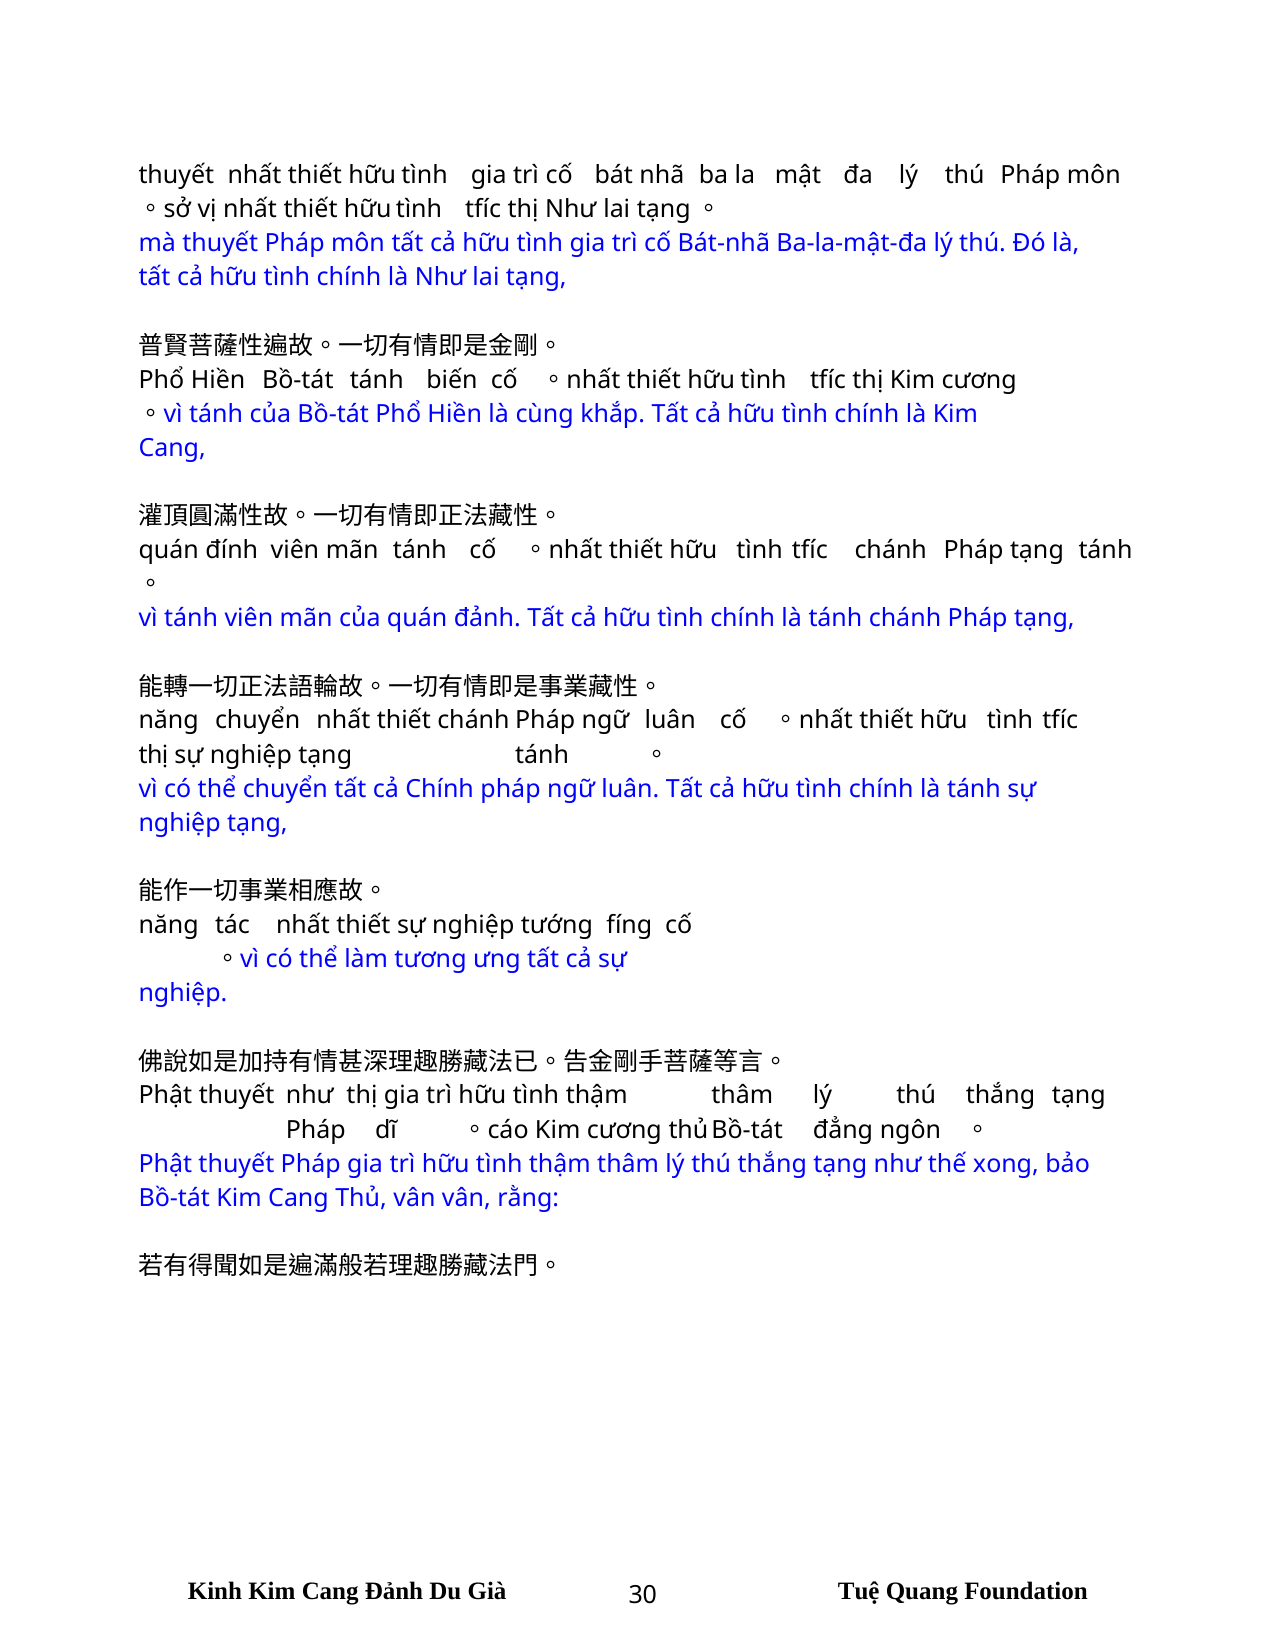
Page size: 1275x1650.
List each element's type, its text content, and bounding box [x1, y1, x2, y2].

text vì có thể chuyển tất cả Chính pháp ngữ luân. Tất cả hữu tình chính là tánh sự nghiệp tạng, [138, 770, 1081, 838]
text vì tánh viên mãn của quán đảnh. Tất cả hữu tình chính là tánh chánh Pháp tạng, [138, 600, 1148, 634]
text 若有得聞如是遍滿般若理趣勝藏法門。 [138, 1248, 1148, 1282]
text 能作一切事業相應故。 [138, 873, 1148, 907]
text năng chuyển nhất thiết chánh Pháp ngữ luân cố 。nhất thiết hữu tình tfíc thị sự nghiệp tạng tánh 。 [138, 702, 1111, 770]
text Phật thuyết Pháp gia trì hữu tình thậm thâm lý thú thắng tạng như thế xong, bảo Bồ-tát Kim Cang Thủ, vân vân, rằng: [138, 1145, 1100, 1213]
text 普賢菩薩性遍故。一切有情即是金剛。 [138, 327, 1148, 361]
text 佛說如是加持有情甚深理趣勝藏法已。告金剛手菩薩等言。 [138, 1043, 1148, 1077]
text Phổ Hiền Bồ-tát tánh biến cố 。nhất thiết hữu tình tfíc thị Kim cương 。vì tánh của Bồ-tát Phổ Hiền là cùng khắp. Tất cả hữu tình chính là Kim Cang, [138, 361, 1037, 463]
text 灌頂圓滿性故。一切有情即正法藏性。 [138, 498, 1148, 532]
text Phật thuyết như thị gia trì hữu tình thậm thâm lý thú thắng tạng Pháp dĩ 。cáo Kim cương thủ Bồ-tát đẳng ngôn 。 [138, 1077, 1124, 1145]
text quán đính viên mãn tánh cố 。nhất thiết hữu tình tfíc chánh Pháp tạng tánh [138, 532, 1148, 566]
text thuyết nhất thiết hữu tình gia trì cố bát nhã ba la mật đa lý thú Pháp môn [138, 157, 1148, 191]
text 。sở vị nhất thiết hữu tình tfíc thị Như lai tạng 。 [138, 191, 1148, 225]
text 能轉一切正法語輪故。一切有情即是事業藏性。 [138, 668, 1148, 702]
text 。 [138, 566, 1148, 600]
text mà thuyết Pháp môn tất cả hữu tình gia trì cố Bát-nhã Ba-la-mật-đa lý thú. Đó là, tất cả hữu tình chính là Như lai tạng, [138, 225, 1101, 293]
text năng tác nhất thiết sự nghiệp tướng fíng cố 。vì có thể làm tương ưng tất cả sự nghiệp. [138, 907, 717, 1009]
